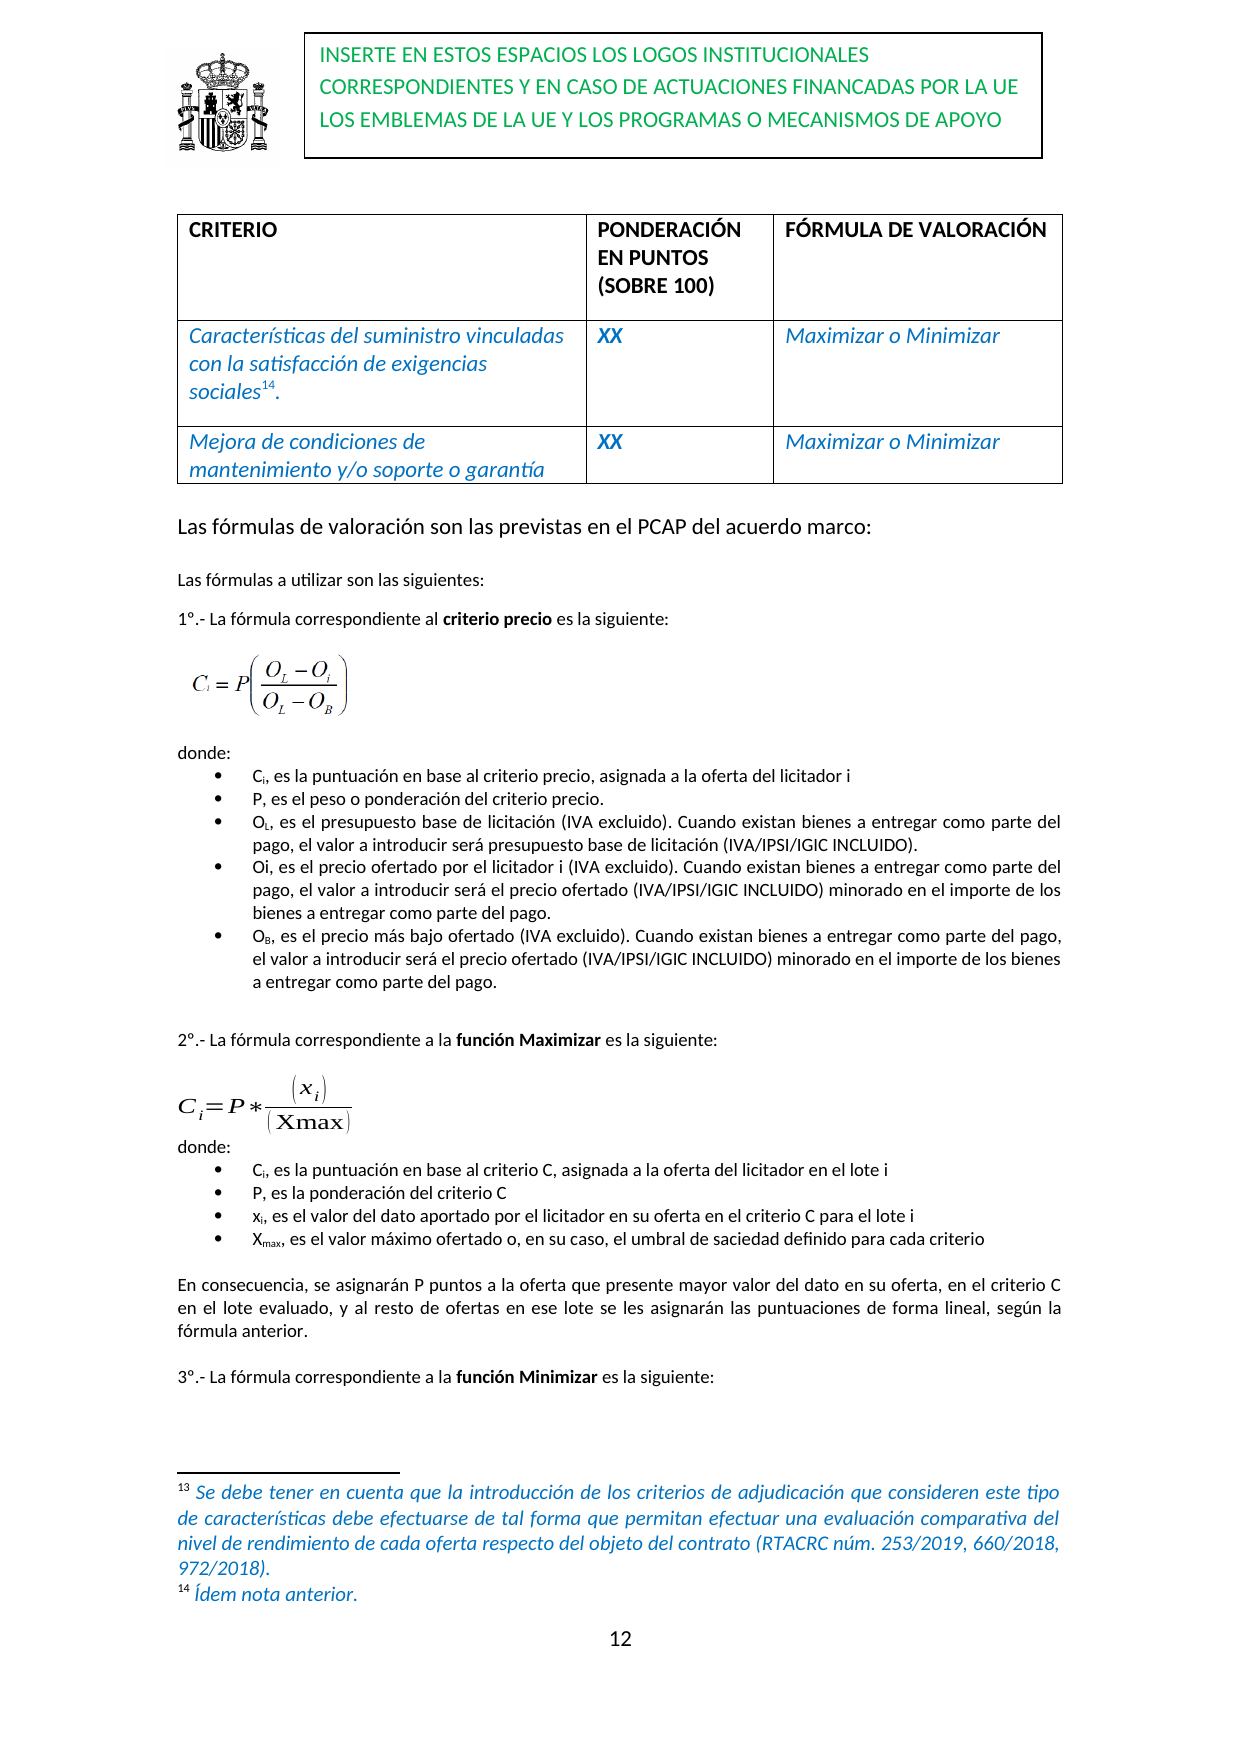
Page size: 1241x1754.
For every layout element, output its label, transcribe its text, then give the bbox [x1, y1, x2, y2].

list Oi, es el precio ofertado por el licitador i (IVA excluido). Cuando existan bienes a entregar como parte del pago, el valor a introducir será el precio ofertado (IVA/IPSI/IGIC INCLUIDO) minorado en el importe de los bienes a entregar como parte del pago. [215, 856, 1063, 924]
list P, es la ponderación del criterio C [215, 1182, 1063, 1204]
table_cell Mejora de condiciones de mantenimiento y/o soporte o garantía [178, 427, 586, 483]
list Xmax, es el valor máximo ofertado o, en su caso, el umbral de saciedad definido para cada criterio [215, 1227, 1063, 1250]
text Las fórmulas de valoración son las previstas en el PCAP del acuerdo marco: [177, 512, 1063, 540]
table_cell XX [587, 321, 773, 426]
table_cell XX [587, 427, 773, 483]
table_header CRITERIO [178, 215, 586, 320]
list OB, es el precio más bajo ofertado (IVA excluido). Cuando existan bienes a entregar como parte del pago, el valor a introducir será el precio ofertado (IVA/IPSI/IGIC INCLUIDO) minorado en el importe de los bienes a entregar como parte del pago. [215, 924, 1063, 993]
text En consecuencia, se asignarán P puntos a la oferta que presente mayor valor del dato en su oferta, en el criterio C en el lote evaluado, y al resto de ofertas en ese lote se les asignarán las puntuaciones de forma lineal, según la fórmula anterior. [177, 1273, 1063, 1342]
picture [163, 47, 279, 168]
text donde: [177, 1136, 1063, 1159]
list OL, es el presupuesto base de licitación (IVA excluido). Cuando existan bienes a entregar como parte del pago, el valor a introducir será presupuesto base de licitación (IVA/IPSI/IGIC INCLUIDO). [215, 810, 1063, 856]
text 1º.- La fórmula correspondiente al criterio precio es la siguiente: [177, 607, 1063, 630]
table_header FÓRMULA DE VALORACIÓN [774, 215, 1062, 320]
table_cell Características del suministro vinculadas con la satisfacción de exigencias sociales. [178, 321, 586, 426]
list Ci, es la puntuación en base al criterio C, asignada a la oferta del licitador en el lote i [215, 1159, 1063, 1182]
text 3º.- La fórmula correspondiente a la función Minimizar es la siguiente: [177, 1365, 1063, 1388]
text Las fórmulas a utilizar son las siguientes: [177, 568, 1063, 591]
text 2º.- La fórmula correspondiente a la función Maximizar es la siguiente: [177, 1029, 1063, 1052]
list xi, es el valor del dato aportado por el licitador en su oferta en el criterio C para el lote i [215, 1204, 1063, 1227]
text donde: [177, 741, 1063, 764]
table_cell Maximizar o Minimizar [774, 321, 1062, 426]
table_cell Maximizar o Minimizar [774, 427, 1062, 483]
picture [181, 652, 352, 719]
list Ci, es la puntuación en base al criterio precio, asignada a la oferta del licitador i [215, 764, 1063, 787]
table_header PONDERACIÓN EN PUNTOS (SOBRE 100) [587, 215, 773, 320]
list P, es el peso o ponderación del criterio precio. [215, 787, 1063, 810]
